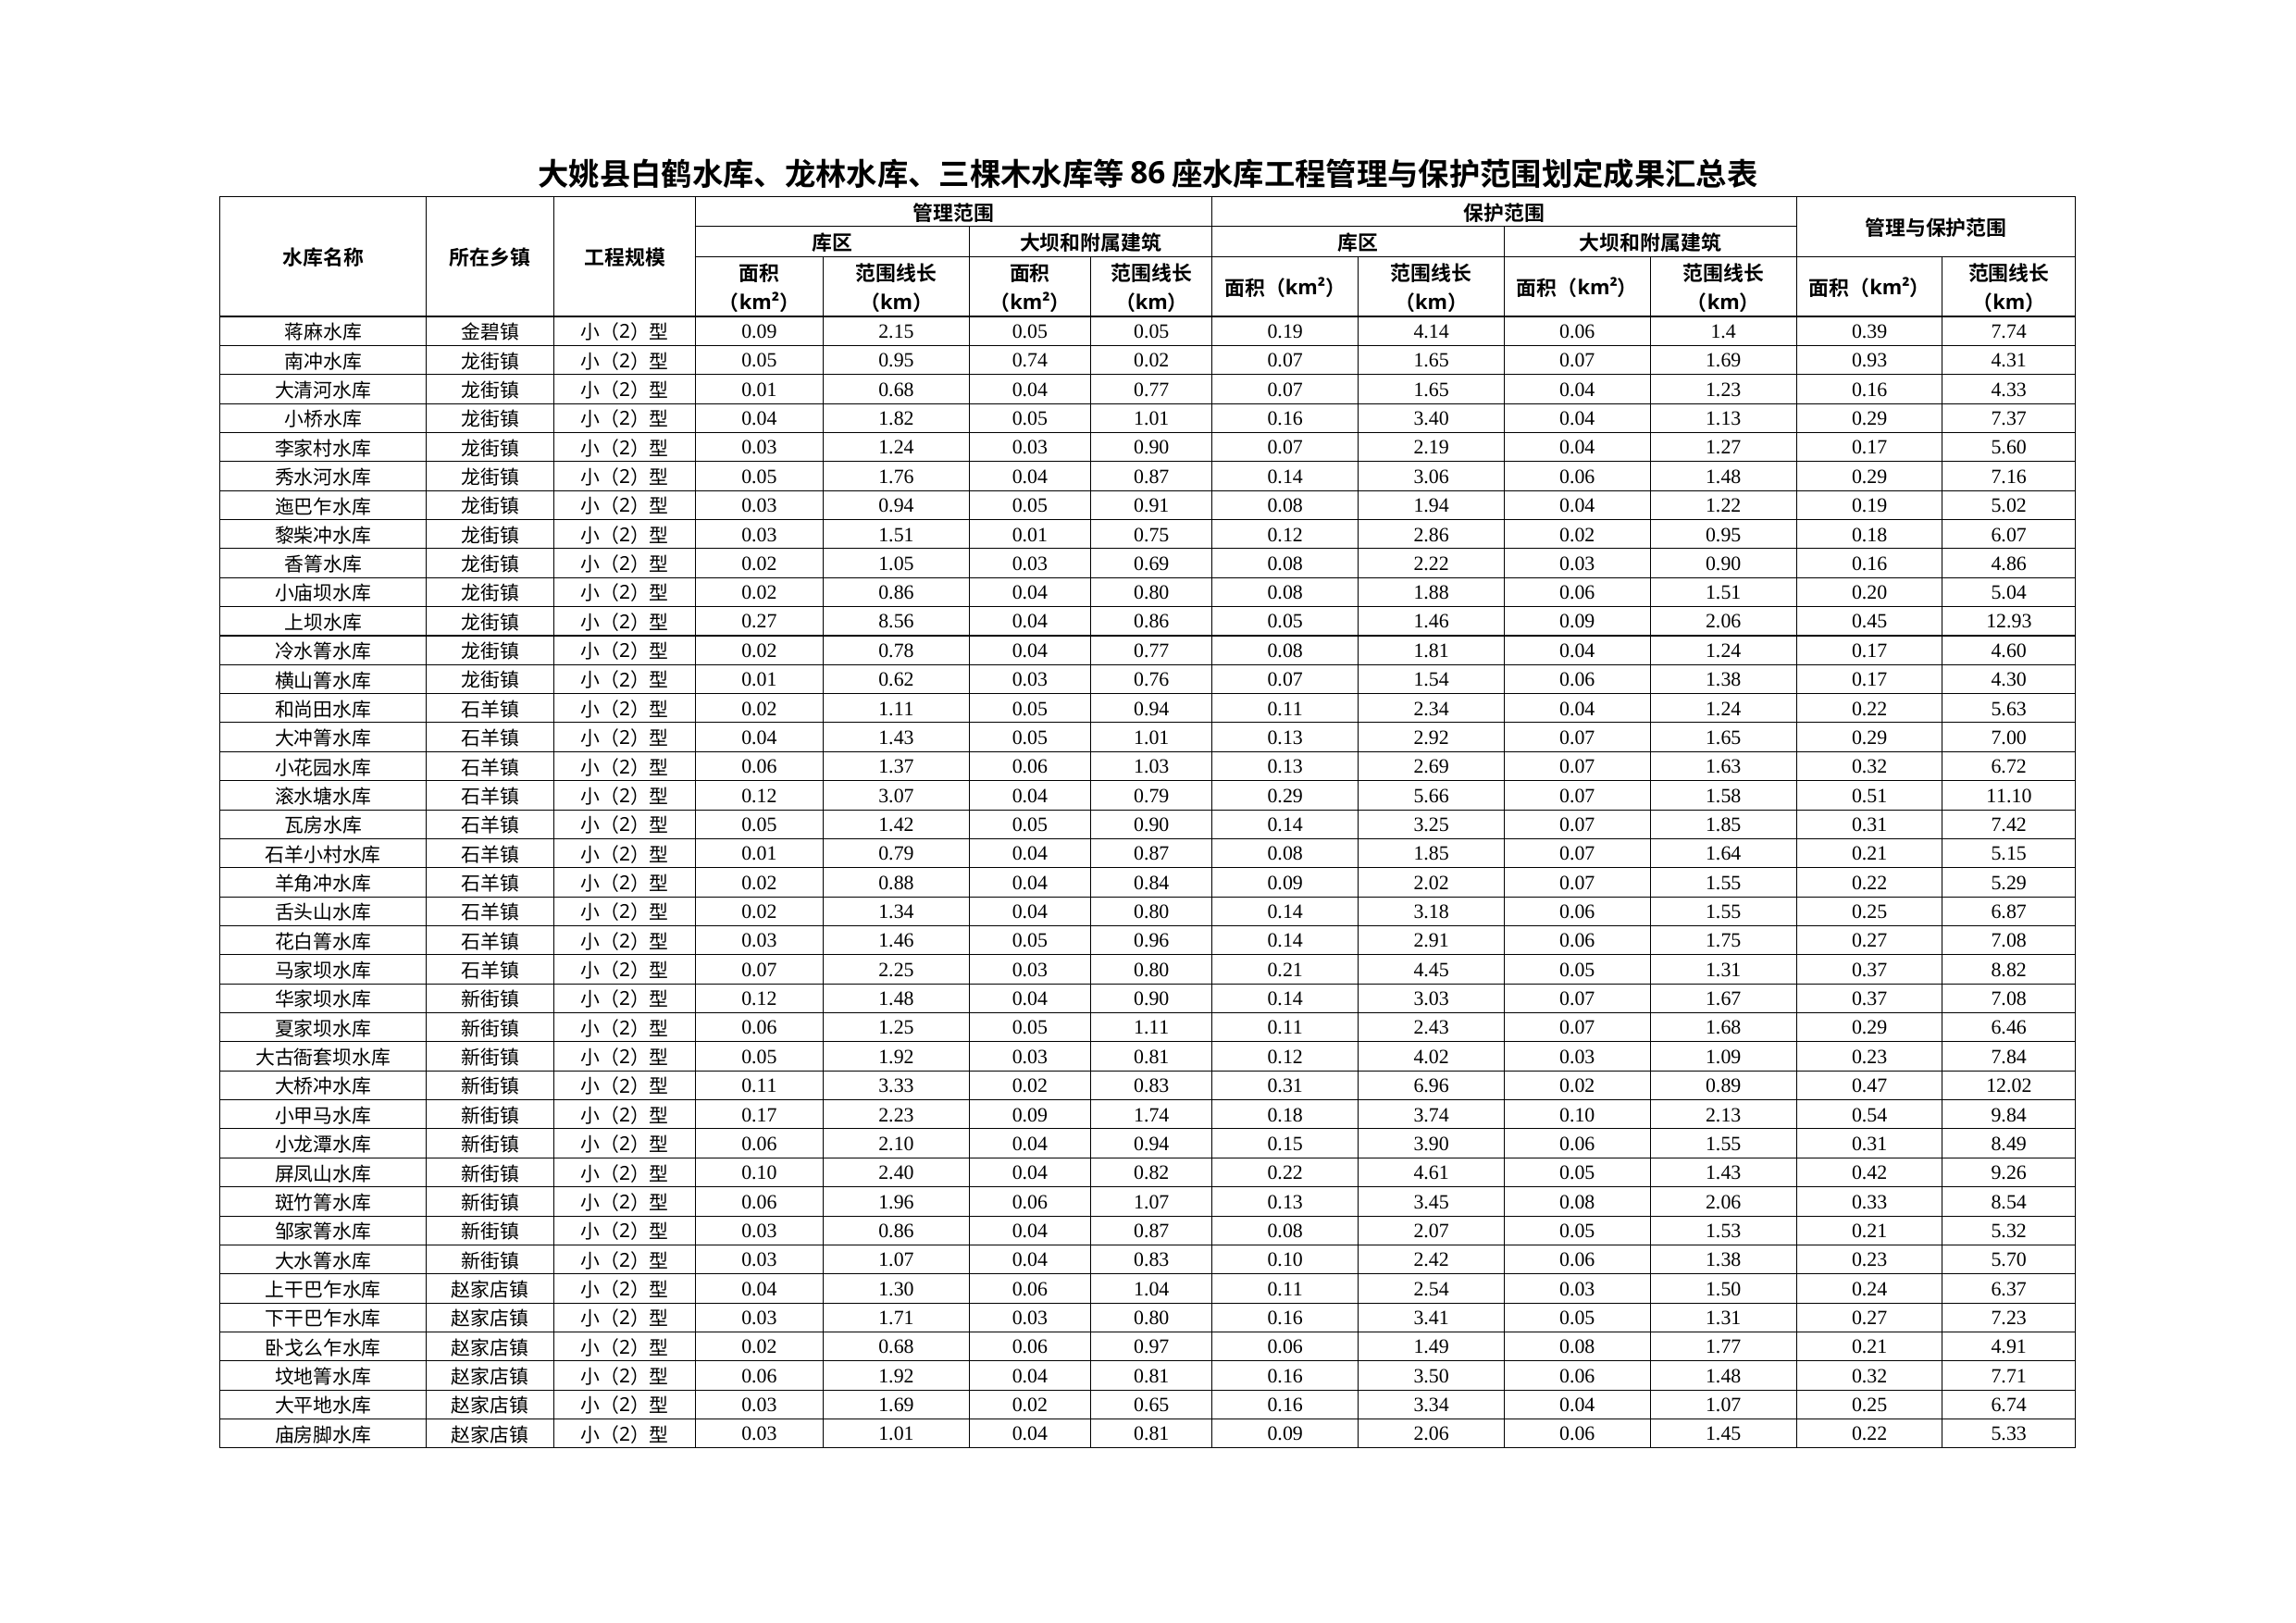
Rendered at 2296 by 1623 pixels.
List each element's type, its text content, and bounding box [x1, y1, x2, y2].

table_cell 1.46 [824, 926, 969, 954]
table_cell 0.83 [1091, 1245, 1211, 1273]
table_cell 0.81 [1091, 1361, 1211, 1390]
table_cell 0.06 [696, 1187, 823, 1215]
table_cell 0.16 [1212, 1391, 1358, 1419]
table_cell 1.92 [824, 1361, 969, 1390]
table_cell 0.80 [1091, 1304, 1211, 1332]
table_cell 0.13 [1212, 723, 1358, 751]
table_cell 赵家店镇 [427, 1304, 553, 1332]
table_cell 0.07 [1505, 868, 1650, 896]
table_cell 0.14 [1212, 462, 1358, 489]
table_cell 0.93 [1797, 346, 1942, 374]
table_cell 大古衙套坝水库 [220, 1042, 426, 1071]
table_cell 0.96 [1091, 926, 1211, 954]
table_cell 0.07 [1505, 346, 1650, 374]
table_cell 4.60 [1942, 637, 2075, 664]
table_cell 0.03 [696, 520, 823, 548]
table_cell 0.05 [970, 404, 1090, 432]
table_cell 华家坝水库 [220, 985, 426, 1012]
table_cell 小（2）型 [554, 1013, 695, 1041]
table_header 大姚县白鹤水库、龙林水库、三棵木水库等86座水库工程管理与保护范围划定成果汇总表 [220, 148, 2075, 196]
table_cell 上干巴乍水库 [220, 1274, 426, 1302]
table_cell 0.81 [1091, 1042, 1211, 1071]
table_cell 上坝水库 [220, 607, 426, 635]
table_cell 小（2）型 [554, 317, 695, 345]
table_cell 5.02 [1942, 491, 2075, 519]
table_cell 小（2）型 [554, 404, 695, 432]
table_cell 小（2）型 [554, 1158, 695, 1186]
table_cell 0.27 [1797, 1304, 1942, 1332]
table_cell 小（2）型 [554, 1274, 695, 1302]
table_cell 6.87 [1942, 898, 2075, 925]
table_cell 5.66 [1359, 781, 1504, 809]
table_cell 小（2）型 [554, 1419, 695, 1447]
table_cell 0.05 [1505, 1304, 1650, 1332]
table_cell 管理与保护范围 [1797, 197, 2075, 256]
table_cell 5.63 [1942, 694, 2075, 722]
table_cell 0.04 [970, 1158, 1090, 1186]
table_cell 0.05 [970, 1013, 1090, 1041]
table_cell 0.78 [824, 637, 969, 664]
table_cell 邹家箐水库 [220, 1217, 426, 1245]
table_cell 0.05 [1091, 317, 1211, 345]
table_cell 石羊镇 [427, 868, 553, 896]
table_cell 0.04 [970, 985, 1090, 1012]
table_cell 0.05 [1505, 1158, 1650, 1186]
table_cell 8.82 [1942, 955, 2075, 984]
table_cell 0.21 [1797, 1217, 1942, 1245]
table_cell 小甲马水库 [220, 1100, 426, 1128]
table_cell 0.16 [1212, 404, 1358, 432]
table_cell 面积（km²） [1212, 257, 1358, 316]
table_cell 0.06 [970, 1332, 1090, 1360]
table_cell 龙街镇 [427, 578, 553, 606]
table_cell 4.31 [1942, 346, 2075, 374]
table_cell 0.90 [1091, 985, 1211, 1012]
table_cell 1.75 [1651, 926, 1796, 954]
table_cell 0.83 [1091, 1072, 1211, 1099]
table_cell 0.03 [1505, 1042, 1650, 1071]
table_cell 小（2）型 [554, 1072, 695, 1099]
table_cell 0.06 [1505, 665, 1650, 693]
table_cell 0.22 [1797, 694, 1942, 722]
table_cell 1.48 [1651, 1361, 1796, 1390]
table_cell 屏凤山水库 [220, 1158, 426, 1186]
table_cell 新街镇 [427, 1042, 553, 1071]
table_cell 8.54 [1942, 1187, 2075, 1215]
table_cell 1.85 [1651, 811, 1796, 838]
table_cell 0.09 [1212, 1419, 1358, 1447]
table_cell 羊角冲水库 [220, 868, 426, 896]
table_cell 0.27 [1797, 926, 1942, 954]
table_cell 花白箐水库 [220, 926, 426, 954]
table_cell 0.05 [970, 723, 1090, 751]
table_cell 小（2）型 [554, 462, 695, 489]
table_cell 0.65 [1091, 1391, 1211, 1419]
table_cell 范围线长（km） [1651, 257, 1796, 316]
table_cell 小（2）型 [554, 811, 695, 838]
table_cell 1.94 [1359, 491, 1504, 519]
table_cell 0.87 [1091, 462, 1211, 489]
table_cell 0.17 [1797, 637, 1942, 664]
table_cell 小（2）型 [554, 1217, 695, 1245]
table_cell 小（2）型 [554, 520, 695, 548]
table_cell 1.65 [1359, 346, 1504, 374]
table_cell 0.05 [696, 1042, 823, 1071]
table_cell 0.07 [1505, 811, 1650, 838]
table_cell 龙街镇 [427, 433, 553, 461]
table_cell 南冲水库 [220, 346, 426, 374]
table_cell 2.54 [1359, 1274, 1504, 1302]
table_cell 1.11 [824, 694, 969, 722]
table_cell 1.55 [1651, 868, 1796, 896]
table_cell 0.06 [1505, 317, 1650, 345]
table_cell 1.38 [1651, 1245, 1796, 1273]
table_cell 0.25 [1797, 898, 1942, 925]
table_cell 0.95 [824, 346, 969, 374]
table_cell 0.10 [1505, 1100, 1650, 1128]
table_cell 0.02 [696, 637, 823, 664]
table_cell 1.64 [1651, 839, 1796, 867]
table_cell 0.05 [1505, 1217, 1650, 1245]
table_cell 0.95 [1651, 520, 1796, 548]
table_cell 0.08 [1212, 578, 1358, 606]
table_cell 小（2）型 [554, 346, 695, 374]
table_cell 0.04 [1505, 694, 1650, 722]
table_cell 0.04 [696, 404, 823, 432]
table_cell 0.03 [696, 1245, 823, 1273]
table_cell 0.16 [1797, 549, 1942, 577]
table_cell 0.16 [1212, 1361, 1358, 1390]
table_cell 0.29 [1797, 404, 1942, 432]
table_cell 5.32 [1942, 1217, 2075, 1245]
table_cell 0.12 [1212, 1042, 1358, 1071]
table_cell 4.91 [1942, 1332, 2075, 1360]
table_cell 1.24 [1651, 637, 1796, 664]
table_cell 0.24 [1797, 1274, 1942, 1302]
table_cell 迤巴乍水库 [220, 491, 426, 519]
table_cell 1.45 [1651, 1419, 1796, 1447]
table_cell 卧戈么乍水库 [220, 1332, 426, 1360]
table_cell 1.54 [1359, 665, 1504, 693]
table_cell 夏家坝水库 [220, 1013, 426, 1041]
table_cell 0.07 [1505, 985, 1650, 1012]
table_cell 0.91 [1091, 491, 1211, 519]
table_cell 0.06 [1505, 1419, 1650, 1447]
table_cell 2.86 [1359, 520, 1504, 548]
table_cell 1.58 [1651, 781, 1796, 809]
table_cell 马家坝水库 [220, 955, 426, 984]
table_cell 0.04 [970, 578, 1090, 606]
table_cell 5.33 [1942, 1419, 2075, 1447]
table_cell 0.04 [970, 462, 1090, 489]
table_cell 0.05 [970, 926, 1090, 954]
table_cell 0.90 [1091, 811, 1211, 838]
table_cell 1.43 [1651, 1158, 1796, 1186]
table_cell 2.19 [1359, 433, 1504, 461]
table_cell 石羊镇 [427, 926, 553, 954]
table_cell 3.06 [1359, 462, 1504, 489]
table_cell 0.04 [696, 1274, 823, 1302]
table_cell 0.04 [970, 868, 1090, 896]
table_cell 小（2）型 [554, 694, 695, 722]
table_cell 0.86 [824, 1217, 969, 1245]
table_cell 0.03 [696, 1304, 823, 1332]
table_cell 2.40 [824, 1158, 969, 1186]
table_cell 0.81 [1091, 1419, 1211, 1447]
table_cell 蒋麻水库 [220, 317, 426, 345]
table_cell 0.02 [1091, 346, 1211, 374]
table_cell 0.16 [1797, 375, 1942, 403]
table_cell 0.02 [696, 549, 823, 577]
table_cell 1.48 [824, 985, 969, 1012]
table_cell 保护范围 [1212, 197, 1796, 226]
table_cell 0.17 [1797, 665, 1942, 693]
table_cell 0.06 [970, 1187, 1090, 1215]
table_cell 0.62 [824, 665, 969, 693]
table_cell 0.21 [1797, 839, 1942, 867]
table_cell 0.08 [1212, 839, 1358, 867]
table_cell 0.33 [1797, 1187, 1942, 1215]
table_cell 0.06 [970, 752, 1090, 780]
table_cell 赵家店镇 [427, 1361, 553, 1390]
table_cell 0.07 [1505, 781, 1650, 809]
table_cell 小庙坝水库 [220, 578, 426, 606]
table_cell 1.01 [1091, 723, 1211, 751]
table_cell 3.03 [1359, 985, 1504, 1012]
table_cell 0.04 [970, 375, 1090, 403]
table_cell 1.96 [824, 1187, 969, 1215]
table_cell 0.03 [1505, 549, 1650, 577]
table_cell 石羊镇 [427, 723, 553, 751]
table_cell 7.42 [1942, 811, 2075, 838]
table_cell 6.37 [1942, 1274, 2075, 1302]
table_cell 小（2）型 [554, 375, 695, 403]
table_cell 1.27 [1651, 433, 1796, 461]
table_cell 3.50 [1359, 1361, 1504, 1390]
table_cell 0.87 [1091, 1217, 1211, 1245]
table_cell 0.80 [1091, 955, 1211, 984]
table_cell 范围线长（km） [1091, 257, 1211, 316]
table_cell 0.22 [1797, 868, 1942, 896]
table_cell 0.07 [696, 955, 823, 984]
table_cell 0.03 [696, 926, 823, 954]
table_cell 0.02 [696, 868, 823, 896]
table_cell 0.82 [1091, 1158, 1211, 1186]
table_cell 2.02 [1359, 868, 1504, 896]
table_cell 0.02 [696, 578, 823, 606]
table_cell 0.94 [824, 491, 969, 519]
table_cell 0.02 [696, 898, 823, 925]
table_cell 0.29 [1797, 1013, 1942, 1041]
table_cell 0.05 [970, 811, 1090, 838]
table_cell 1.38 [1651, 665, 1796, 693]
table_cell 小（2）型 [554, 1304, 695, 1332]
table_cell 1.07 [1651, 1391, 1796, 1419]
table_cell 新街镇 [427, 1245, 553, 1273]
table_cell 0.14 [1212, 926, 1358, 954]
table_cell 0.04 [970, 1129, 1090, 1158]
table_cell 1.04 [1091, 1274, 1211, 1302]
table_cell 0.03 [696, 1419, 823, 1447]
table_cell 0.06 [1505, 1361, 1650, 1390]
table_cell 0.06 [1505, 1245, 1650, 1273]
table_cell 2.10 [824, 1129, 969, 1158]
table_cell 1.81 [1359, 637, 1504, 664]
table_cell 0.31 [1797, 811, 1942, 838]
table_cell 工程规模 [554, 197, 695, 316]
table_cell 0.06 [1505, 578, 1650, 606]
table_cell 0.02 [970, 1072, 1090, 1099]
table_cell 1.63 [1651, 752, 1796, 780]
table_cell 1.51 [1651, 578, 1796, 606]
table_cell 0.31 [1212, 1072, 1358, 1099]
table_cell 1.76 [824, 462, 969, 489]
table_cell 1.88 [1359, 578, 1504, 606]
table_cell 2.07 [1359, 1217, 1504, 1245]
table_cell 大坝和附属建筑 [970, 227, 1211, 256]
table_cell 0.79 [824, 839, 969, 867]
table_cell 12.93 [1942, 607, 2075, 635]
table_cell 0.80 [1091, 578, 1211, 606]
table_cell 1.09 [1651, 1042, 1796, 1071]
table_cell 0.11 [1212, 1013, 1358, 1041]
table_cell 0.39 [1797, 317, 1942, 345]
table_cell 5.04 [1942, 578, 2075, 606]
table_cell 面积（km²） [1505, 257, 1650, 316]
table_cell 小（2）型 [554, 1129, 695, 1158]
table_cell 下干巴乍水库 [220, 1304, 426, 1332]
table_cell 小（2）型 [554, 433, 695, 461]
table_cell 9.84 [1942, 1100, 2075, 1128]
table_cell 0.04 [1505, 637, 1650, 664]
table_cell 水库名称 [220, 197, 426, 316]
table_cell 龙街镇 [427, 375, 553, 403]
table_cell 0.03 [970, 665, 1090, 693]
table_cell 0.69 [1091, 549, 1211, 577]
table_cell 9.26 [1942, 1158, 2075, 1186]
table_cell 0.02 [970, 1391, 1090, 1419]
table_cell 和尚田水库 [220, 694, 426, 722]
table_cell 小（2）型 [554, 926, 695, 954]
table_cell 1.42 [824, 811, 969, 838]
table_cell 0.04 [1505, 1391, 1650, 1419]
table_cell 2.69 [1359, 752, 1504, 780]
table_cell 2.06 [1359, 1419, 1504, 1447]
table_cell 0.90 [1091, 433, 1211, 461]
table_cell 0.04 [970, 1245, 1090, 1273]
table_cell 1.46 [1359, 607, 1504, 635]
table_cell 2.43 [1359, 1013, 1504, 1041]
table_cell 0.79 [1091, 781, 1211, 809]
table_cell 石羊镇 [427, 955, 553, 984]
table_cell 3.18 [1359, 898, 1504, 925]
table_cell 范围线长（km） [1942, 257, 2075, 316]
table_cell 0.14 [1212, 898, 1358, 925]
table_cell 0.01 [696, 375, 823, 403]
table_cell 3.45 [1359, 1187, 1504, 1215]
table_cell 0.05 [696, 346, 823, 374]
table_cell 0.97 [1091, 1332, 1211, 1360]
table_cell 李家村水库 [220, 433, 426, 461]
table_cell 新街镇 [427, 1217, 553, 1245]
table_cell 0.06 [1505, 462, 1650, 489]
table_cell 0.88 [824, 868, 969, 896]
table_cell 大清河水库 [220, 375, 426, 403]
table_cell 0.21 [1212, 955, 1358, 984]
table_cell 小（2）型 [554, 549, 695, 577]
table_cell 1.03 [1091, 752, 1211, 780]
table_cell 0.80 [1091, 898, 1211, 925]
table_cell 4.14 [1359, 317, 1504, 345]
table_cell 0.04 [970, 637, 1090, 664]
table_cell 1.07 [824, 1245, 969, 1273]
table_cell 1.92 [824, 1042, 969, 1071]
table_cell 0.08 [1505, 1187, 1650, 1215]
table_cell 0.77 [1091, 375, 1211, 403]
table_cell 7.74 [1942, 317, 2075, 345]
table_cell 小龙潭水库 [220, 1129, 426, 1158]
table_cell 0.04 [970, 898, 1090, 925]
table_cell 大桥冲水库 [220, 1072, 426, 1099]
table_cell 0.06 [970, 1274, 1090, 1302]
table_cell 石羊镇 [427, 898, 553, 925]
table_cell 0.02 [696, 1332, 823, 1360]
table_cell 0.45 [1797, 607, 1942, 635]
table_cell 0.06 [696, 1129, 823, 1158]
table_cell 1.30 [824, 1274, 969, 1302]
table_cell 0.02 [1505, 1072, 1650, 1099]
table_cell 0.54 [1797, 1100, 1942, 1128]
table_cell 0.06 [1212, 1332, 1358, 1360]
table_cell 0.05 [1212, 607, 1358, 635]
table_cell 1.69 [824, 1391, 969, 1419]
table_cell 小（2）型 [554, 1391, 695, 1419]
table_cell 1.65 [1651, 723, 1796, 751]
table_cell 0.11 [1212, 1274, 1358, 1302]
table_cell 0.08 [1212, 491, 1358, 519]
table_cell 0.16 [1212, 1304, 1358, 1332]
table_cell 0.07 [1212, 375, 1358, 403]
table_cell 7.23 [1942, 1304, 2075, 1332]
table_cell 0.21 [1797, 1332, 1942, 1360]
table_cell 0.17 [1797, 433, 1942, 461]
table_cell 范围线长（km） [1359, 257, 1504, 316]
table_cell 0.29 [1797, 462, 1942, 489]
table_cell 0.12 [1212, 520, 1358, 548]
table_cell 龙街镇 [427, 346, 553, 374]
table_cell 0.05 [1505, 955, 1650, 984]
table_cell 所在乡镇 [427, 197, 553, 316]
table_cell 0.06 [1505, 1129, 1650, 1158]
table_cell 0.03 [696, 491, 823, 519]
table_cell 0.94 [1091, 1129, 1211, 1158]
table_cell 2.15 [824, 317, 969, 345]
table_cell 4.30 [1942, 665, 2075, 693]
table_cell 冷水箐水库 [220, 637, 426, 664]
table_cell 滚水塘水库 [220, 781, 426, 809]
table_cell 小（2）型 [554, 781, 695, 809]
table_cell 5.29 [1942, 868, 2075, 896]
table_cell 小（2）型 [554, 955, 695, 984]
table_cell 0.68 [824, 375, 969, 403]
table_cell 5.60 [1942, 433, 2075, 461]
table_cell 龙街镇 [427, 549, 553, 577]
table_cell 7.08 [1942, 926, 2075, 954]
table_cell 0.06 [1505, 898, 1650, 925]
table_cell 7.84 [1942, 1042, 2075, 1071]
table_cell 6.96 [1359, 1072, 1504, 1099]
table_cell 0.03 [970, 955, 1090, 984]
table_cell 1.77 [1651, 1332, 1796, 1360]
table_cell 1.85 [1359, 839, 1504, 867]
table_cell 0.84 [1091, 868, 1211, 896]
table_cell 1.25 [824, 1013, 969, 1041]
table_cell 0.29 [1212, 781, 1358, 809]
table_cell 0.89 [1651, 1072, 1796, 1099]
table_cell 0.12 [696, 985, 823, 1012]
table_cell 大平地水库 [220, 1391, 426, 1419]
table_cell 大坝和附属建筑 [1505, 227, 1796, 256]
table_cell 0.04 [1505, 375, 1650, 403]
table_cell 新街镇 [427, 1100, 553, 1128]
table_cell 3.74 [1359, 1100, 1504, 1128]
table_cell 龙街镇 [427, 404, 553, 432]
table_cell 7.00 [1942, 723, 2075, 751]
table_cell 0.06 [1505, 926, 1650, 954]
table_cell 1.07 [1091, 1187, 1211, 1215]
table_cell 0.05 [970, 317, 1090, 345]
table_cell 0.14 [1212, 985, 1358, 1012]
table_cell 小（2）型 [554, 985, 695, 1012]
table_cell 0.87 [1091, 839, 1211, 867]
table_cell 黎柴冲水库 [220, 520, 426, 548]
table_cell 0.76 [1091, 665, 1211, 693]
table_cell 7.37 [1942, 404, 2075, 432]
table_cell 0.94 [1091, 694, 1211, 722]
table_cell 0.14 [1212, 811, 1358, 838]
table_cell 0.90 [1651, 549, 1796, 577]
table_cell 3.33 [824, 1072, 969, 1099]
table_cell 石羊镇 [427, 839, 553, 867]
table_cell 0.04 [970, 1361, 1090, 1390]
table_cell 0.10 [1212, 1245, 1358, 1273]
table_cell 0.08 [1212, 637, 1358, 664]
table_cell 香箐水库 [220, 549, 426, 577]
table_cell 舌头山水库 [220, 898, 426, 925]
table_cell 0.01 [970, 520, 1090, 548]
table_cell 3.41 [1359, 1304, 1504, 1332]
table_cell 1.65 [1359, 375, 1504, 403]
table_cell 0.03 [696, 1391, 823, 1419]
table_cell 横山箐水库 [220, 665, 426, 693]
table_cell 1.23 [1651, 375, 1796, 403]
table_cell 0.03 [970, 1042, 1090, 1071]
table_cell 小（2）型 [554, 752, 695, 780]
table_cell 2.34 [1359, 694, 1504, 722]
table_cell 2.25 [824, 955, 969, 984]
table_cell 0.47 [1797, 1072, 1942, 1099]
table_cell 0.04 [696, 723, 823, 751]
table_cell 1.31 [1651, 955, 1796, 984]
table_cell 大冲箐水库 [220, 723, 426, 751]
table_cell 2.23 [824, 1100, 969, 1128]
table_cell 1.01 [824, 1419, 969, 1447]
table_cell 0.68 [824, 1332, 969, 1360]
table_cell 0.07 [1212, 665, 1358, 693]
table_cell 0.19 [1212, 317, 1358, 345]
table_cell 7.16 [1942, 462, 2075, 489]
table_cell 金碧镇 [427, 317, 553, 345]
table_cell 0.06 [696, 752, 823, 780]
table_cell 0.05 [696, 811, 823, 838]
table_cell 0.07 [1212, 346, 1358, 374]
table_cell 0.01 [696, 665, 823, 693]
table_cell 0.04 [970, 1419, 1090, 1447]
table_cell 3.34 [1359, 1391, 1504, 1419]
table_cell 赵家店镇 [427, 1332, 553, 1360]
table_cell 0.23 [1797, 1042, 1942, 1071]
table_cell 3.40 [1359, 404, 1504, 432]
table_cell 小（2）型 [554, 1100, 695, 1128]
table_cell 龙街镇 [427, 665, 553, 693]
table_cell 2.06 [1651, 607, 1796, 635]
table_cell 0.29 [1797, 723, 1942, 751]
table_cell 0.07 [1212, 433, 1358, 461]
table_cell 新街镇 [427, 1072, 553, 1099]
table_cell 0.07 [1505, 752, 1650, 780]
table_cell 赵家店镇 [427, 1419, 553, 1447]
table_cell 4.02 [1359, 1042, 1504, 1071]
table_cell 0.04 [970, 1217, 1090, 1245]
table_cell 0.05 [970, 491, 1090, 519]
table_cell 5.15 [1942, 839, 2075, 867]
table_cell 0.07 [1505, 839, 1650, 867]
table_cell 0.31 [1797, 1129, 1942, 1158]
table_cell 1.55 [1651, 898, 1796, 925]
table_cell 0.11 [696, 1072, 823, 1099]
table_cell 瓦房水库 [220, 811, 426, 838]
table_cell 7.71 [1942, 1361, 2075, 1390]
table_cell 6.46 [1942, 1013, 2075, 1041]
table_cell 0.03 [970, 1304, 1090, 1332]
table_cell 0.51 [1797, 781, 1942, 809]
table_cell 0.22 [1797, 1419, 1942, 1447]
table_cell 0.03 [696, 1217, 823, 1245]
table_cell 0.22 [1212, 1158, 1358, 1186]
table_cell 0.05 [970, 694, 1090, 722]
table_cell 面积（km²） [1797, 257, 1942, 316]
table_cell 0.86 [1091, 607, 1211, 635]
table_cell 0.08 [1212, 549, 1358, 577]
table_cell 新街镇 [427, 985, 553, 1012]
table_cell 小（2）型 [554, 607, 695, 635]
table_cell 1.4 [1651, 317, 1796, 345]
table_cell 0.04 [970, 839, 1090, 867]
table_cell 1.68 [1651, 1013, 1796, 1041]
table_cell 4.33 [1942, 375, 2075, 403]
table_cell 2.91 [1359, 926, 1504, 954]
table_cell 1.43 [824, 723, 969, 751]
table_cell 0.20 [1797, 578, 1942, 606]
table_cell 石羊镇 [427, 752, 553, 780]
table_cell 1.55 [1651, 1129, 1796, 1158]
table_cell 0.02 [1505, 520, 1650, 548]
table_cell 小（2）型 [554, 1332, 695, 1360]
table_cell 小（2）型 [554, 1361, 695, 1390]
table_cell 0.11 [1212, 694, 1358, 722]
table_cell 2.22 [1359, 549, 1504, 577]
table_cell 4.61 [1359, 1158, 1504, 1186]
table_cell 0.07 [1505, 723, 1650, 751]
table_cell 1.34 [824, 898, 969, 925]
table_cell 0.04 [1505, 404, 1650, 432]
table_cell 小（2）型 [554, 723, 695, 751]
table_cell 3.90 [1359, 1129, 1504, 1158]
table_cell 0.09 [970, 1100, 1090, 1128]
table_cell 0.04 [1505, 433, 1650, 461]
table_cell 龙街镇 [427, 607, 553, 635]
table_cell 面积（km²） [696, 257, 823, 316]
table_cell 0.15 [1212, 1129, 1358, 1158]
table_cell 0.06 [696, 1013, 823, 1041]
table_cell 0.02 [696, 694, 823, 722]
table_cell 小（2）型 [554, 839, 695, 867]
table_cell 小（2）型 [554, 868, 695, 896]
table_cell 0.09 [1505, 607, 1650, 635]
table_cell 斑竹箐水库 [220, 1187, 426, 1215]
table_cell 小（2）型 [554, 491, 695, 519]
table_cell 6.72 [1942, 752, 2075, 780]
table_cell 0.27 [696, 607, 823, 635]
table_cell 1.74 [1091, 1100, 1211, 1128]
table_cell 0.42 [1797, 1158, 1942, 1186]
table_cell 1.37 [824, 752, 969, 780]
table_cell 1.31 [1651, 1304, 1796, 1332]
table_cell 8.49 [1942, 1129, 2075, 1158]
table_cell 2.13 [1651, 1100, 1796, 1128]
table_cell 1.48 [1651, 462, 1796, 489]
table_cell 小（2）型 [554, 1042, 695, 1071]
table_cell 石羊小村水库 [220, 839, 426, 867]
table_cell 0.18 [1797, 520, 1942, 548]
table_cell 1.24 [824, 433, 969, 461]
table_cell 0.09 [1212, 868, 1358, 896]
table_cell 0.05 [696, 462, 823, 489]
table_cell 0.74 [970, 346, 1090, 374]
table_cell 1.11 [1091, 1013, 1211, 1041]
table_cell 0.10 [696, 1158, 823, 1186]
table_cell 0.04 [1505, 491, 1650, 519]
table_cell 6.07 [1942, 520, 2075, 548]
table_cell 8.56 [824, 607, 969, 635]
table_cell 2.42 [1359, 1245, 1504, 1273]
table_cell 0.09 [696, 317, 823, 345]
table_cell 0.01 [696, 839, 823, 867]
table_cell 新街镇 [427, 1129, 553, 1158]
table_cell 龙街镇 [427, 462, 553, 489]
table_cell 0.17 [696, 1100, 823, 1128]
table_cell 新街镇 [427, 1013, 553, 1041]
table_cell 龙街镇 [427, 520, 553, 548]
table_cell 4.86 [1942, 549, 2075, 577]
table_cell 0.03 [970, 433, 1090, 461]
table_cell 面积（km²） [970, 257, 1090, 316]
table_cell 1.69 [1651, 346, 1796, 374]
table_cell 0.18 [1212, 1100, 1358, 1128]
table_cell 龙街镇 [427, 491, 553, 519]
table_cell 范围线长（km） [824, 257, 969, 316]
table_cell 0.37 [1797, 985, 1942, 1012]
table_cell 小（2）型 [554, 1187, 695, 1215]
table_cell 小花园水库 [220, 752, 426, 780]
table_cell 0.19 [1797, 491, 1942, 519]
table_cell 石羊镇 [427, 694, 553, 722]
table_cell 1.49 [1359, 1332, 1504, 1360]
table_cell 库区 [1212, 227, 1504, 256]
table_cell 0.03 [1505, 1274, 1650, 1302]
table_cell 0.13 [1212, 1187, 1358, 1215]
table_cell 3.25 [1359, 811, 1504, 838]
table_cell 1.50 [1651, 1274, 1796, 1302]
table_cell 新街镇 [427, 1158, 553, 1186]
table_cell 龙街镇 [427, 637, 553, 664]
table_cell 0.08 [1505, 1332, 1650, 1360]
table_cell 0.32 [1797, 1361, 1942, 1390]
table_cell 1.24 [1651, 694, 1796, 722]
table_cell 大水箐水库 [220, 1245, 426, 1273]
table_cell 6.74 [1942, 1391, 2075, 1419]
table_cell 1.51 [824, 520, 969, 548]
table_cell 0.04 [970, 781, 1090, 809]
table_cell 0.77 [1091, 637, 1211, 664]
table_cell 小（2）型 [554, 578, 695, 606]
table_cell 新街镇 [427, 1187, 553, 1215]
table_cell 0.08 [1212, 1217, 1358, 1245]
table_cell 1.05 [824, 549, 969, 577]
table_cell 小（2）型 [554, 898, 695, 925]
table_cell 2.92 [1359, 723, 1504, 751]
table_cell 7.08 [1942, 985, 2075, 1012]
table_cell 管理范围 [696, 197, 1211, 226]
table_cell 小（2）型 [554, 637, 695, 664]
table_cell 11.10 [1942, 781, 2075, 809]
table_cell 庙房脚水库 [220, 1419, 426, 1447]
table_cell 0.32 [1797, 752, 1942, 780]
table_cell 4.45 [1359, 955, 1504, 984]
table_cell 小（2）型 [554, 665, 695, 693]
table_cell 0.06 [696, 1361, 823, 1390]
table_cell 小（2）型 [554, 1245, 695, 1273]
table_cell 0.03 [696, 433, 823, 461]
table_cell 1.53 [1651, 1217, 1796, 1245]
table_cell 1.22 [1651, 491, 1796, 519]
table_cell 0.23 [1797, 1245, 1942, 1273]
table_cell 1.13 [1651, 404, 1796, 432]
table_cell 0.07 [1505, 1013, 1650, 1041]
table_cell 2.06 [1651, 1187, 1796, 1215]
table_cell 小桥水库 [220, 404, 426, 432]
table_cell 0.25 [1797, 1391, 1942, 1419]
table_cell 0.86 [824, 578, 969, 606]
table_cell 3.07 [824, 781, 969, 809]
table_cell 0.75 [1091, 520, 1211, 548]
table_cell 库区 [696, 227, 969, 256]
table_cell 秀水河水库 [220, 462, 426, 489]
table_cell 1.71 [824, 1304, 969, 1332]
table_cell 1.01 [1091, 404, 1211, 432]
table_cell 0.03 [970, 549, 1090, 577]
table_cell 1.67 [1651, 985, 1796, 1012]
table_cell 0.12 [696, 781, 823, 809]
table_cell 0.04 [970, 607, 1090, 635]
table_cell 0.37 [1797, 955, 1942, 984]
table_cell 12.02 [1942, 1072, 2075, 1099]
table_cell 5.70 [1942, 1245, 2075, 1273]
table_cell 赵家店镇 [427, 1391, 553, 1419]
table_cell 石羊镇 [427, 781, 553, 809]
table_cell 石羊镇 [427, 811, 553, 838]
table_cell 1.82 [824, 404, 969, 432]
table_cell 坟地箐水库 [220, 1361, 426, 1390]
table_cell 0.13 [1212, 752, 1358, 780]
table_cell 赵家店镇 [427, 1274, 553, 1302]
